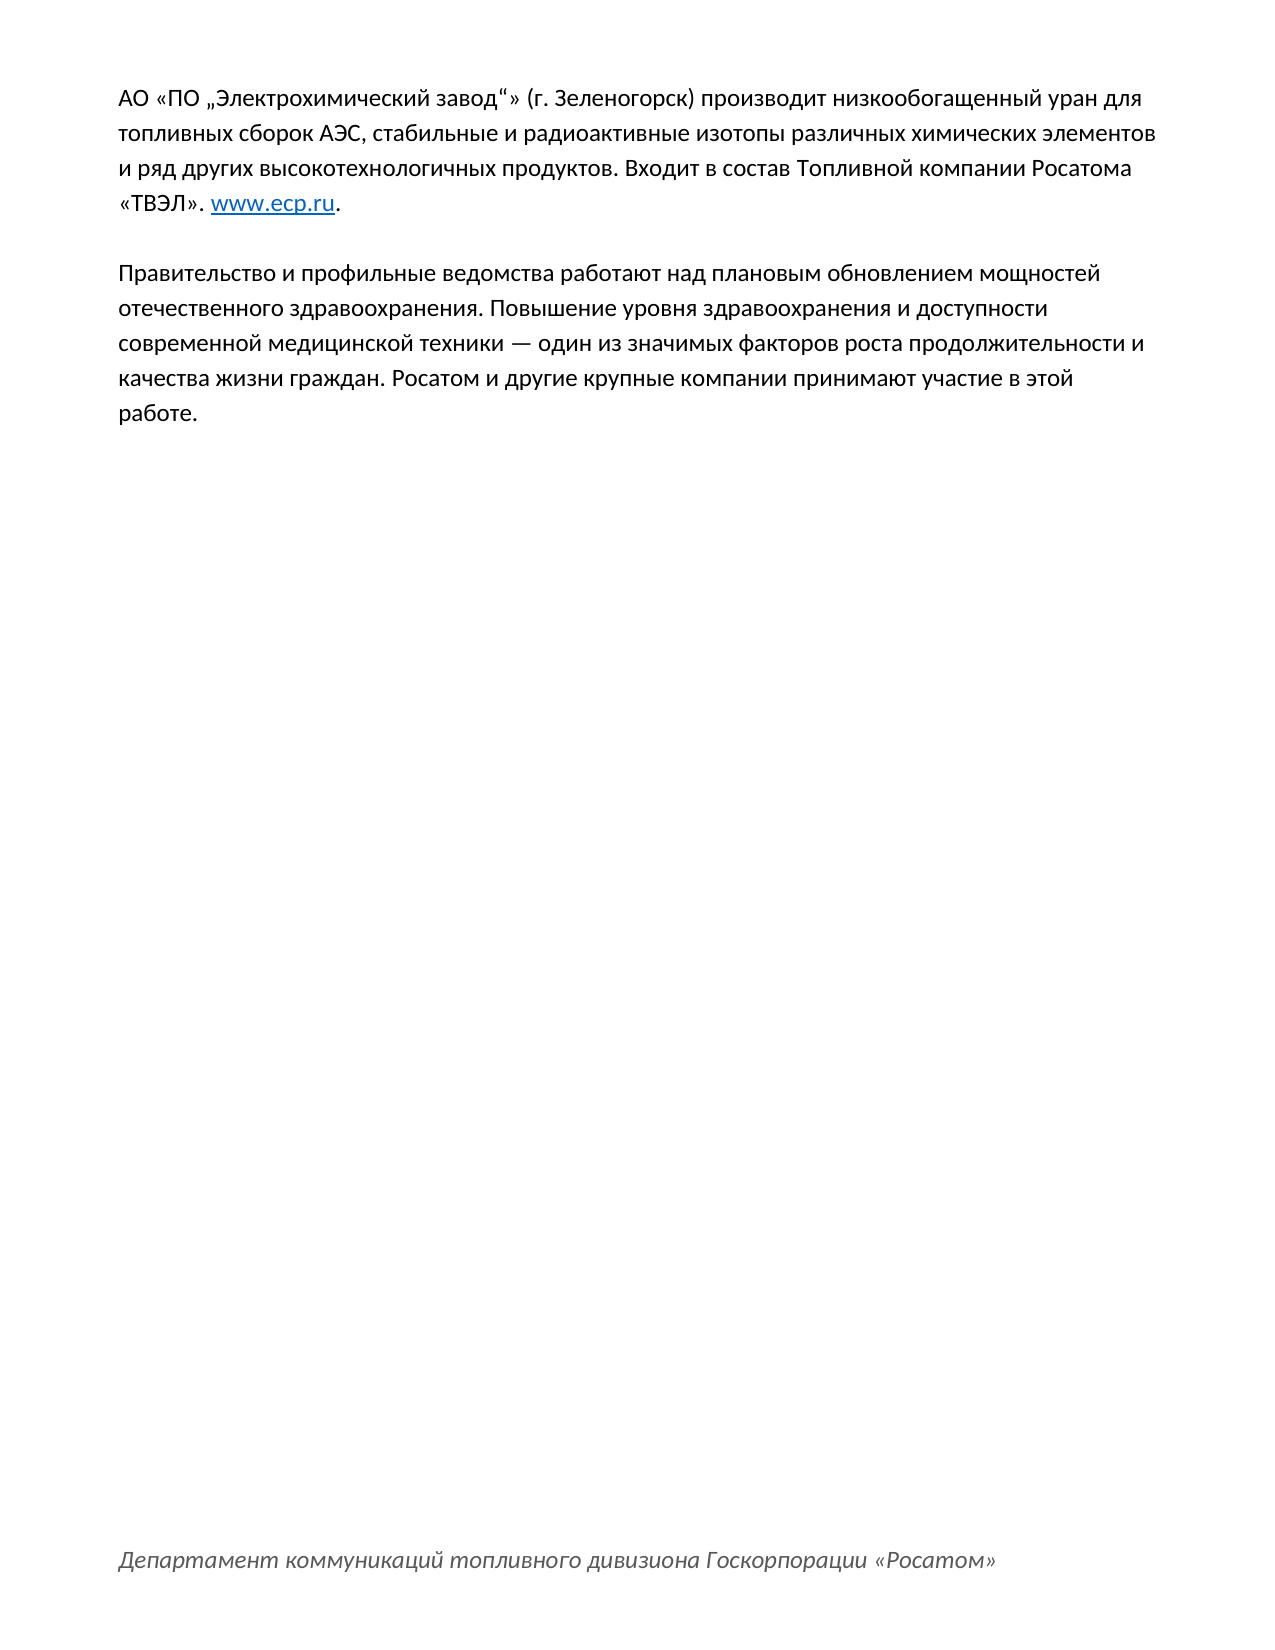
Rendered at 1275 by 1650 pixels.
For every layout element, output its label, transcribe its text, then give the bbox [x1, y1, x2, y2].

text Правительство и профильные ведомства работают над плановым обновлением мощностей отечественного здравоохранения. Повышение уровня здравоохранения и доступности современной медицинской техники — один из значимых факторов роста продолжительности и качества жизни граждан. Росатом и другие крупные компании принимают участие в этой работе. [118, 257, 1157, 428]
text АО «ПО „Электрохимический завод“» (г. Зеленогорск) производит низкообогащенный уран для топливных сборок АЭС, стабильные и радиоактивные изотопы различных химических элементов и ряд других высокотехнологичных продуктов. Входит в состав Топливной компании Росатома «ТВЭЛ». www.ecp.ru. [118, 82, 1157, 218]
